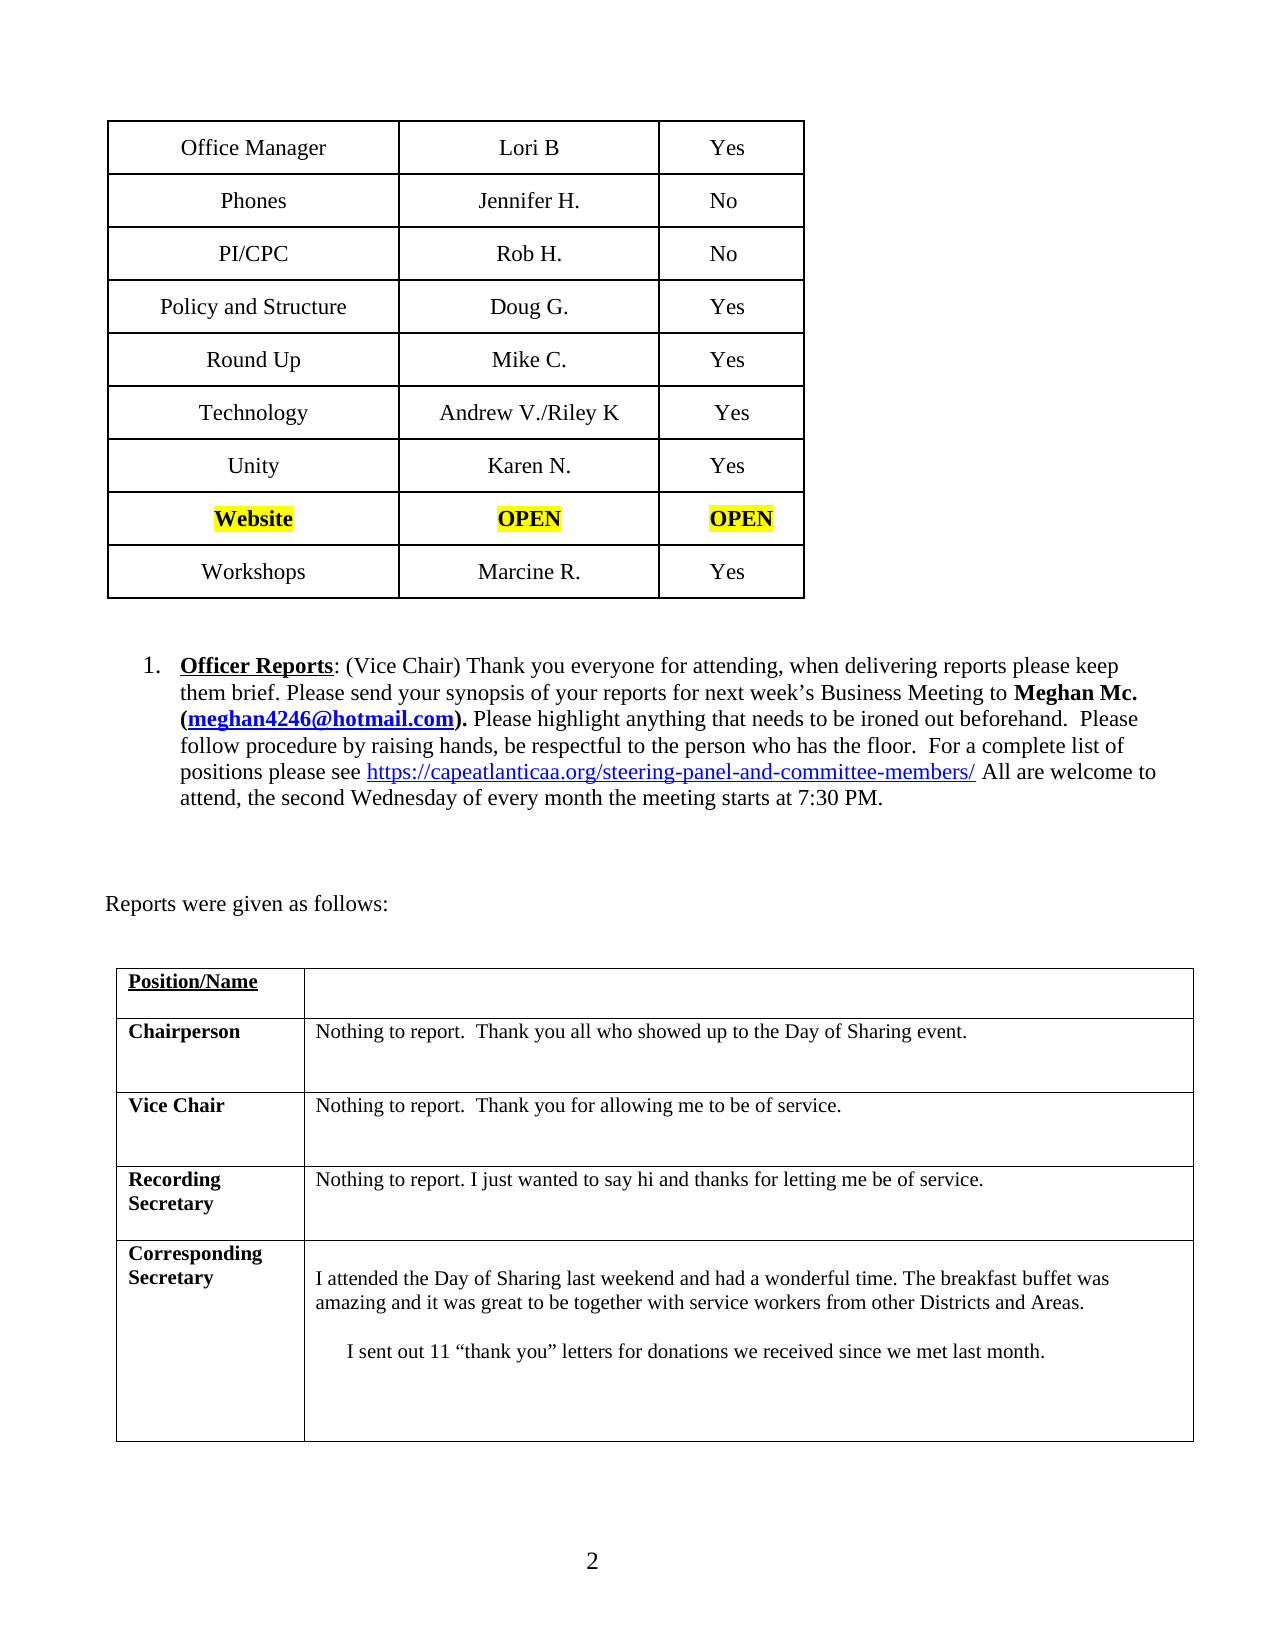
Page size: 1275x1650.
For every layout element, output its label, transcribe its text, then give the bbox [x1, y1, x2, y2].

table_cell Rob H. [400, 228, 658, 279]
table_cell Karen N. [400, 440, 658, 491]
table_cell Yes [660, 122, 803, 173]
table_cell No [660, 228, 803, 279]
table_cell Yes [660, 440, 803, 491]
table_cell Andrew V./Riley K [400, 387, 658, 438]
table_cell Corresponding Secretary [117, 1241, 304, 1441]
table_cell Marcine R. [400, 546, 658, 597]
table_cell Policy and Structure [109, 281, 398, 332]
list Officer Reports: (Vice Chair) Thank you everyone for attending, when delivering reports please keep them brief. Please send your synopsis of your reports for next week’s Business Meeting to Meghan Mc. (meghan4246@hotmail.com). Please highlight anything that needs to be ironed out beforehand. Please follow procedure by raising hands, be respectful to the person who has the floor. For a complete list of positions please see https://capeatlanticaa.org/steering-panel-and-committee-members/ All are welcome to attend, the second Wednesday of every month the meeting starts at 7:30 PM. [142, 650, 1170, 811]
table_cell Technology [109, 387, 398, 438]
list Reports were given as follows: [105, 890, 1170, 916]
table_cell Jennifer H. [400, 175, 658, 226]
table_cell Doug G. [400, 281, 658, 332]
table_cell I attended the Day of Sharing last weekend and had a wonderful time. The breakfast buffet was amazing and it was great to be together with service workers from other Districts and Areas. I sent out 11 “thank you” letters for donations we received since we met last month. [305, 1241, 1193, 1441]
table_cell Website [109, 493, 398, 544]
table_cell Nothing to report. Thank you all who showed up to the Day of Sharing event. [305, 1019, 1193, 1092]
table_cell Yes [660, 281, 803, 332]
table_header [305, 969, 1193, 1018]
table_cell Unity [109, 440, 398, 491]
table_cell Lori B [400, 122, 658, 173]
table_header Position/Name [117, 969, 304, 1018]
table_cell Round Up [109, 334, 398, 385]
table_cell Yes [660, 546, 803, 597]
table_cell Vice Chair [117, 1093, 304, 1166]
table_cell Office Manager [109, 122, 398, 173]
table_cell Nothing to report. Thank you for allowing me to be of service. [305, 1093, 1193, 1166]
table_cell OPEN [400, 493, 658, 544]
table_cell Mike C. [400, 334, 658, 385]
table_cell Yes [660, 334, 803, 385]
table_cell PI/CPC [109, 228, 398, 279]
table_cell Workshops [109, 546, 398, 597]
table_cell OPEN [660, 493, 803, 544]
table_cell Chairperson [117, 1019, 304, 1092]
table_cell Yes [660, 387, 803, 438]
table_cell Phones [109, 175, 398, 226]
table_cell Nothing to report. I just wanted to say hi and thanks for letting me be of service. [305, 1167, 1193, 1240]
table_cell No [660, 175, 803, 226]
table_cell Recording Secretary [117, 1167, 304, 1240]
